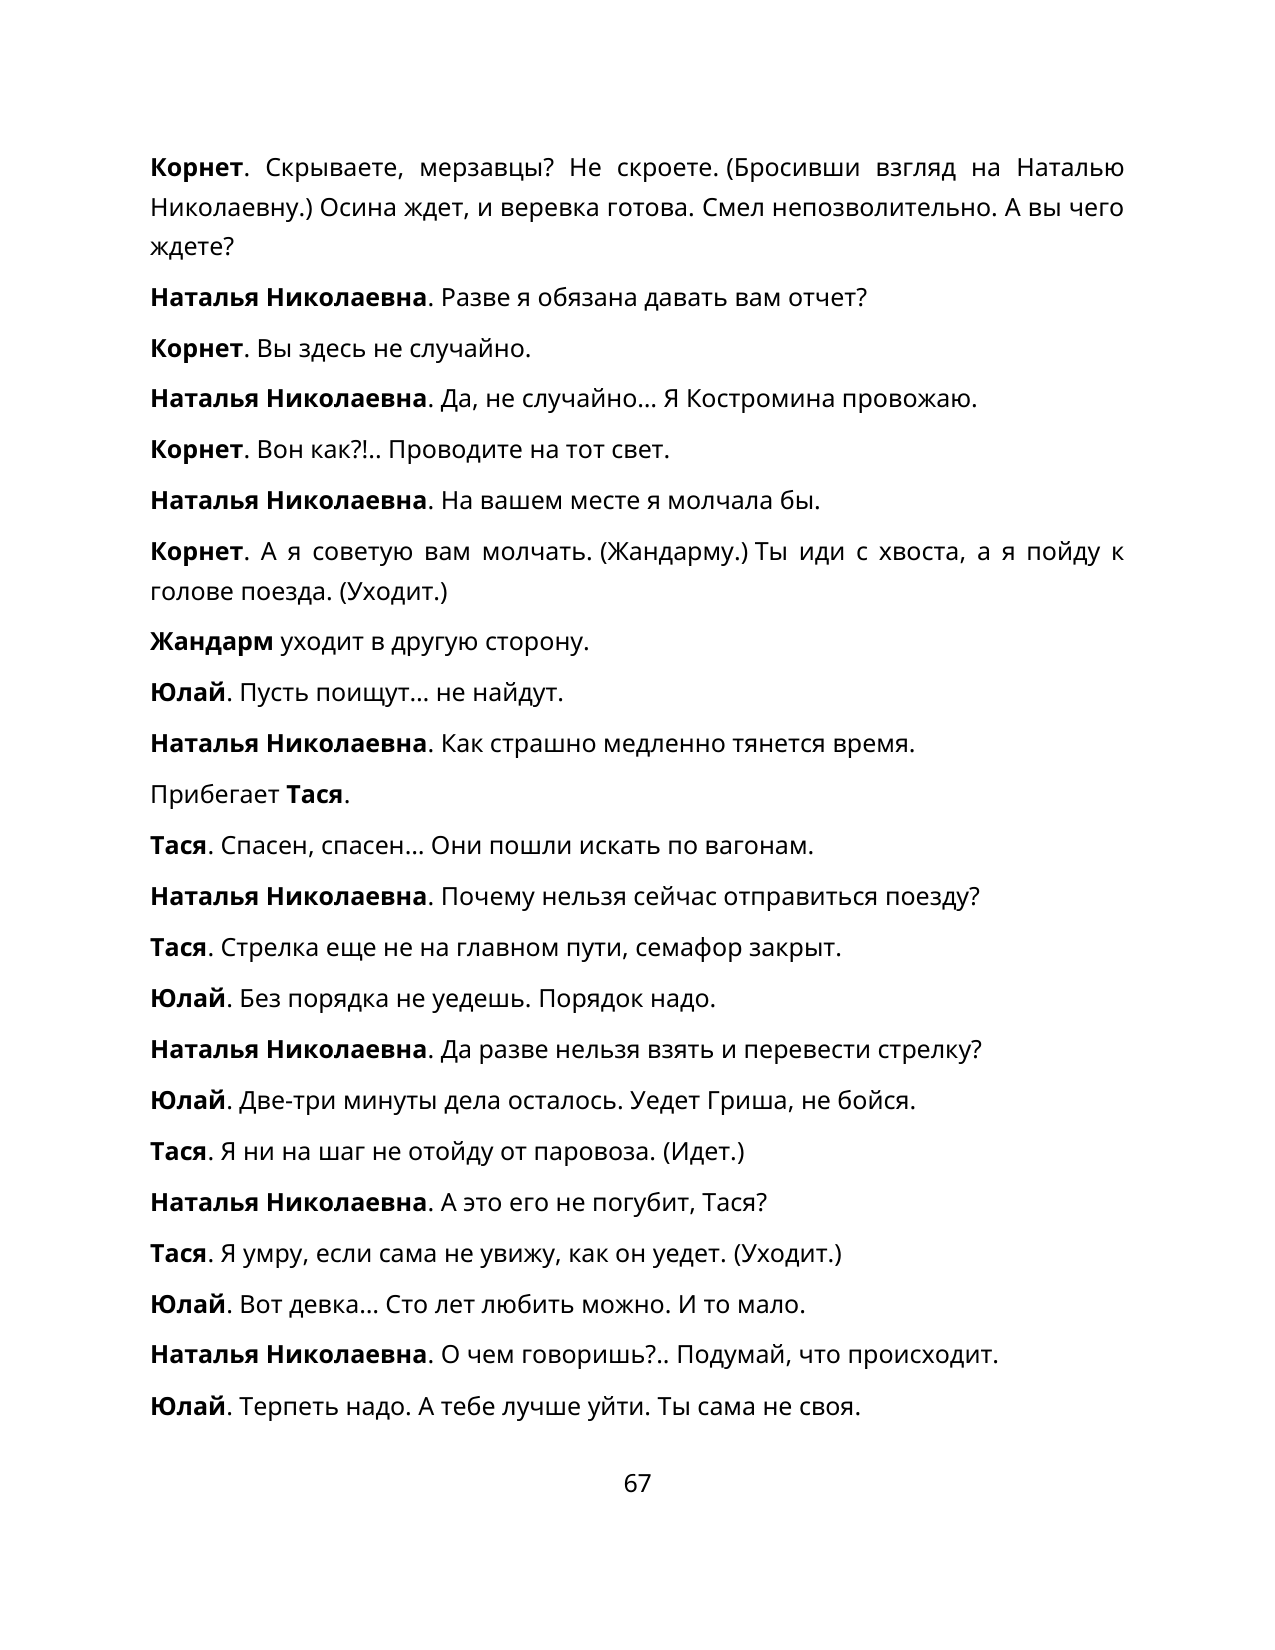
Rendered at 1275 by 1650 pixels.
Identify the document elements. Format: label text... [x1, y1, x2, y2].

text Наталья Николаевна. Разве я обязана давать вам отчет? [150, 279, 1125, 313]
text Корнет. Скрываете, мерзавцы? Не скроете. (Бросивши взгляд на Наталью Николаевну.) Осина ждет, и веревка готова. Смел непозволительно. А вы чего ждете? [150, 150, 1125, 262]
text Корнет. Вон как?!.. Проводите на тот свет. [150, 432, 1125, 466]
text Юлай. Вот девка… Сто лет любить можно. И то мало. [150, 1286, 1125, 1320]
text Юлай. Терпеть надо. А тебе лучше уйти. Ты сама не своя. [150, 1388, 1125, 1422]
text Прибегает Тася. [150, 777, 1125, 811]
text Тася. Спасен, спасен… Они пошли искать по вагонам. [150, 828, 1125, 862]
text Наталья Николаевна. А это его не погубит, Тася? [150, 1184, 1125, 1218]
text Корнет. Вы здесь не случайно. [150, 330, 1125, 364]
text Наталья Николаевна. На вашем месте я молчала бы. [150, 483, 1125, 517]
text Корнет. А я советую вам молчать. (Жандарму.) Ты иди с хвоста, а я пойду к голове поезда. (Уходит.) [150, 534, 1125, 607]
text Тася. Я ни на шаг не отойду от паровоза. (Идет.) [150, 1133, 1125, 1167]
text Тася. Я умру, если сама не увижу, как он уедет. (Уходит.) [150, 1235, 1125, 1269]
text Наталья Николаевна. О чем говоришь?.. Подумай, что происходит. [150, 1337, 1125, 1371]
text Тася. Стрелка еще не на главном пути, семафор закрыт. [150, 930, 1125, 964]
text Юлай. Без порядка не уедешь. Порядок надо. [150, 981, 1125, 1015]
text Наталья Николаевна. Да, не случайно… Я Костромина провожаю. [150, 381, 1125, 415]
text Наталья Николаевна. Почему нельзя сейчас отправиться поезду? [150, 879, 1125, 913]
text Наталья Николаевна. Как страшно медленно тянется время. [150, 726, 1125, 760]
text Юлай. Две-три минуты дела осталось. Уедет Гриша, не бойся. [150, 1082, 1125, 1117]
text Наталья Николаевна. Да разве нельзя взять и перевести стрелку? [150, 1032, 1125, 1066]
text Юлай. Пусть поищут… не найдут. [150, 675, 1125, 709]
text Жандарм уходит в другую сторону. [150, 624, 1125, 658]
